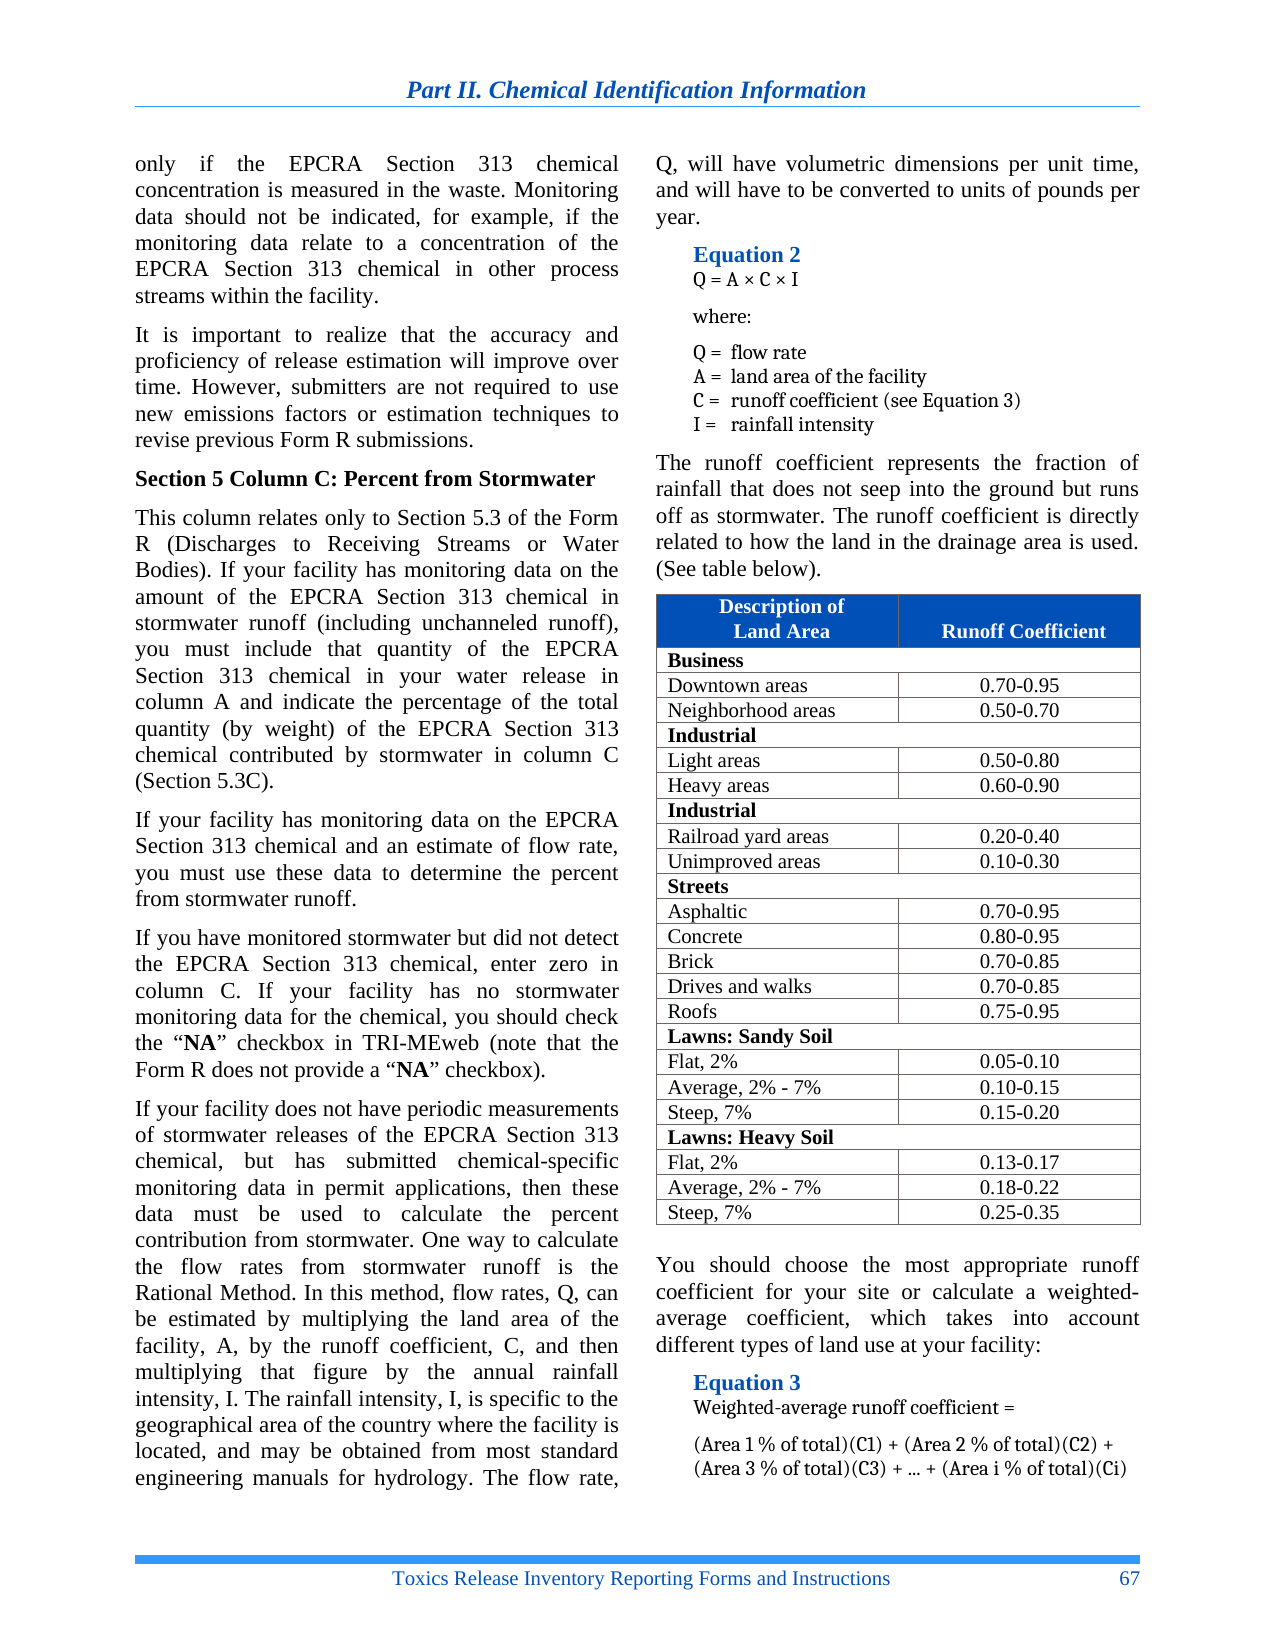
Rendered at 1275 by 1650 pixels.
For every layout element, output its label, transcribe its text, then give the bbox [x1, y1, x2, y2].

text This column relates only to Section 5.3 of the Form R (Discharges to Receiving Streams or Water Bodies). If your facility has monitoring data on the amount of the EPCRA Section 313 chemical in stormwater runoff (including unchanneled runoff), you must include that quantity of the EPCRA Section 313 chemical in your water release in column A and indicate the percentage of the total quantity (by weight) of the EPCRA Section 313 chemical contributed by stormwater in column C (Section 5.3C). [135, 504, 619, 794]
table_cell Brick [657, 949, 898, 973]
text Weighted-average runoff coefficient = [693, 1396, 1140, 1420]
table_cell Flat, 2% [657, 1150, 898, 1174]
table_cell Steep, 7% [657, 1200, 898, 1224]
text It is important to realize that the accuracy and proficiency of release estimation will improve over time. However, submitters are not required to use new emissions factors or estimation techniques to revise previous Form R submissions. [135, 321, 619, 452]
text where: [693, 304, 1140, 328]
table_header Runoff Coefficient [899, 595, 1140, 647]
table_cell 0.50-0.80 [899, 748, 1140, 772]
table_cell 0.10-0.15 [899, 1075, 1140, 1099]
table_cell Railroad yard areas [657, 824, 898, 848]
table_cell Steep, 7% [657, 1100, 898, 1124]
table_cell Industrial [657, 723, 1140, 747]
text If you have monitored stormwater but did not detect the EPCRA Section 313 chemical, enter zero in column C. If your facility has no stormwater monitoring data for the chemical, you should check the “NA” checkbox in TRI-MEweb (note that the Form R does not provide a “NA” checkbox). [135, 924, 619, 1082]
table_cell Concrete [657, 924, 898, 948]
table_cell Streets [657, 874, 1140, 898]
table_cell Heavy areas [657, 773, 898, 797]
table_cell 0.70-0.95 [899, 673, 1140, 697]
table_cell Drives and walks [657, 974, 898, 998]
text If your facility does not have periodic measurements of stormwater releases of the EPCRA Section 313 chemical, but has submitted chemical-specific monitoring data in permit applications, then these data must be used to calculate the percent contribution from stormwater. One way to calculate the flow rates from stormwater runoff is the Rational Method. In this method, flow rates, Q, can be estimated by multiplying the land area of the facility, A, by the runoff coefficient, C, and then multiplying that figure by the annual rainfall intensity, I. The rainfall intensity, I, is specific to the geographical area of the country where the facility is located, and may be obtained from most standard engineering manuals for hydrology. The flow rate, Q, will have volumetric dimensions per unit time, and will have to be converted to units of pounds per year. [135, 1095, 619, 1490]
table_cell Average, 2% - 7% [657, 1075, 898, 1099]
text The runoff coefficient represents the fraction of rainfall that does not seep into the ground but runs off as stormwater. The runoff coefficient is directly related to how the land in the drainage area is used. (See table below). [656, 449, 1140, 581]
table_cell 0.75-0.95 [899, 999, 1140, 1023]
table_cell 0.18-0.22 [899, 1175, 1140, 1199]
table_cell 0.80-0.95 [899, 924, 1140, 948]
table_cell Lawns: Sandy Soil [657, 1024, 1140, 1048]
table_cell 0.20-0.40 [899, 824, 1140, 848]
table_cell 0.70-0.85 [899, 949, 1140, 973]
table_cell 0.05-0.10 [899, 1050, 1140, 1073]
table_cell 0.50-0.70 [899, 698, 1140, 722]
table_cell Neighborhood areas [657, 698, 898, 722]
text Q = flow rate A = land area of the facility C = runoff coefficient (see Equation 3) I = rainfall intensity [693, 341, 1140, 437]
text (Area 1 % of total)(C1) + (Area 2 % of total)(C2) + (Area 3 % of total)(C3) + ... + (Area i % of total)(Ci) [693, 1432, 1140, 1480]
table_cell 0.25-0.35 [899, 1200, 1140, 1224]
table_cell 0.60-0.90 [899, 773, 1140, 797]
table_cell Average, 2% - 7% [657, 1175, 898, 1199]
table_cell Unimproved areas [657, 849, 898, 873]
text Section 5 Column C: Percent from Stormwater [135, 465, 619, 491]
table_cell Business [657, 648, 1140, 672]
table_cell 0.10-0.30 [899, 849, 1140, 873]
table_cell Asphaltic [657, 899, 898, 923]
table_cell Industrial [657, 799, 1140, 822]
table_cell 0.70-0.95 [899, 899, 1140, 923]
table_cell Downtown areas [657, 673, 898, 697]
text Equation 3 [693, 1369, 1140, 1396]
table_cell Flat, 2% [657, 1050, 898, 1073]
table_cell Roofs [657, 999, 898, 1023]
table_cell 0.70-0.85 [899, 974, 1140, 998]
table_cell 0.15-0.20 [899, 1100, 1140, 1124]
text Q = A × C × I [693, 268, 1140, 292]
table_cell Light areas [657, 748, 898, 772]
text If your facility has monitoring data on the EPCRA Section 313 chemical and an estimate of flow rate, you must use these data to determine the percent from stormwater runoff. [135, 806, 619, 912]
table_cell Lawns: Heavy Soil [657, 1125, 1140, 1149]
table_header Description of Land Area [657, 595, 898, 647]
text You should choose the most appropriate runoff coefficient for your site or calculate a weighted-average coefficient, which takes into account different types of land use at your facility: [656, 1252, 1140, 1357]
table_cell 0.13-0.17 [899, 1150, 1140, 1174]
text Equation 2 [693, 242, 1140, 268]
